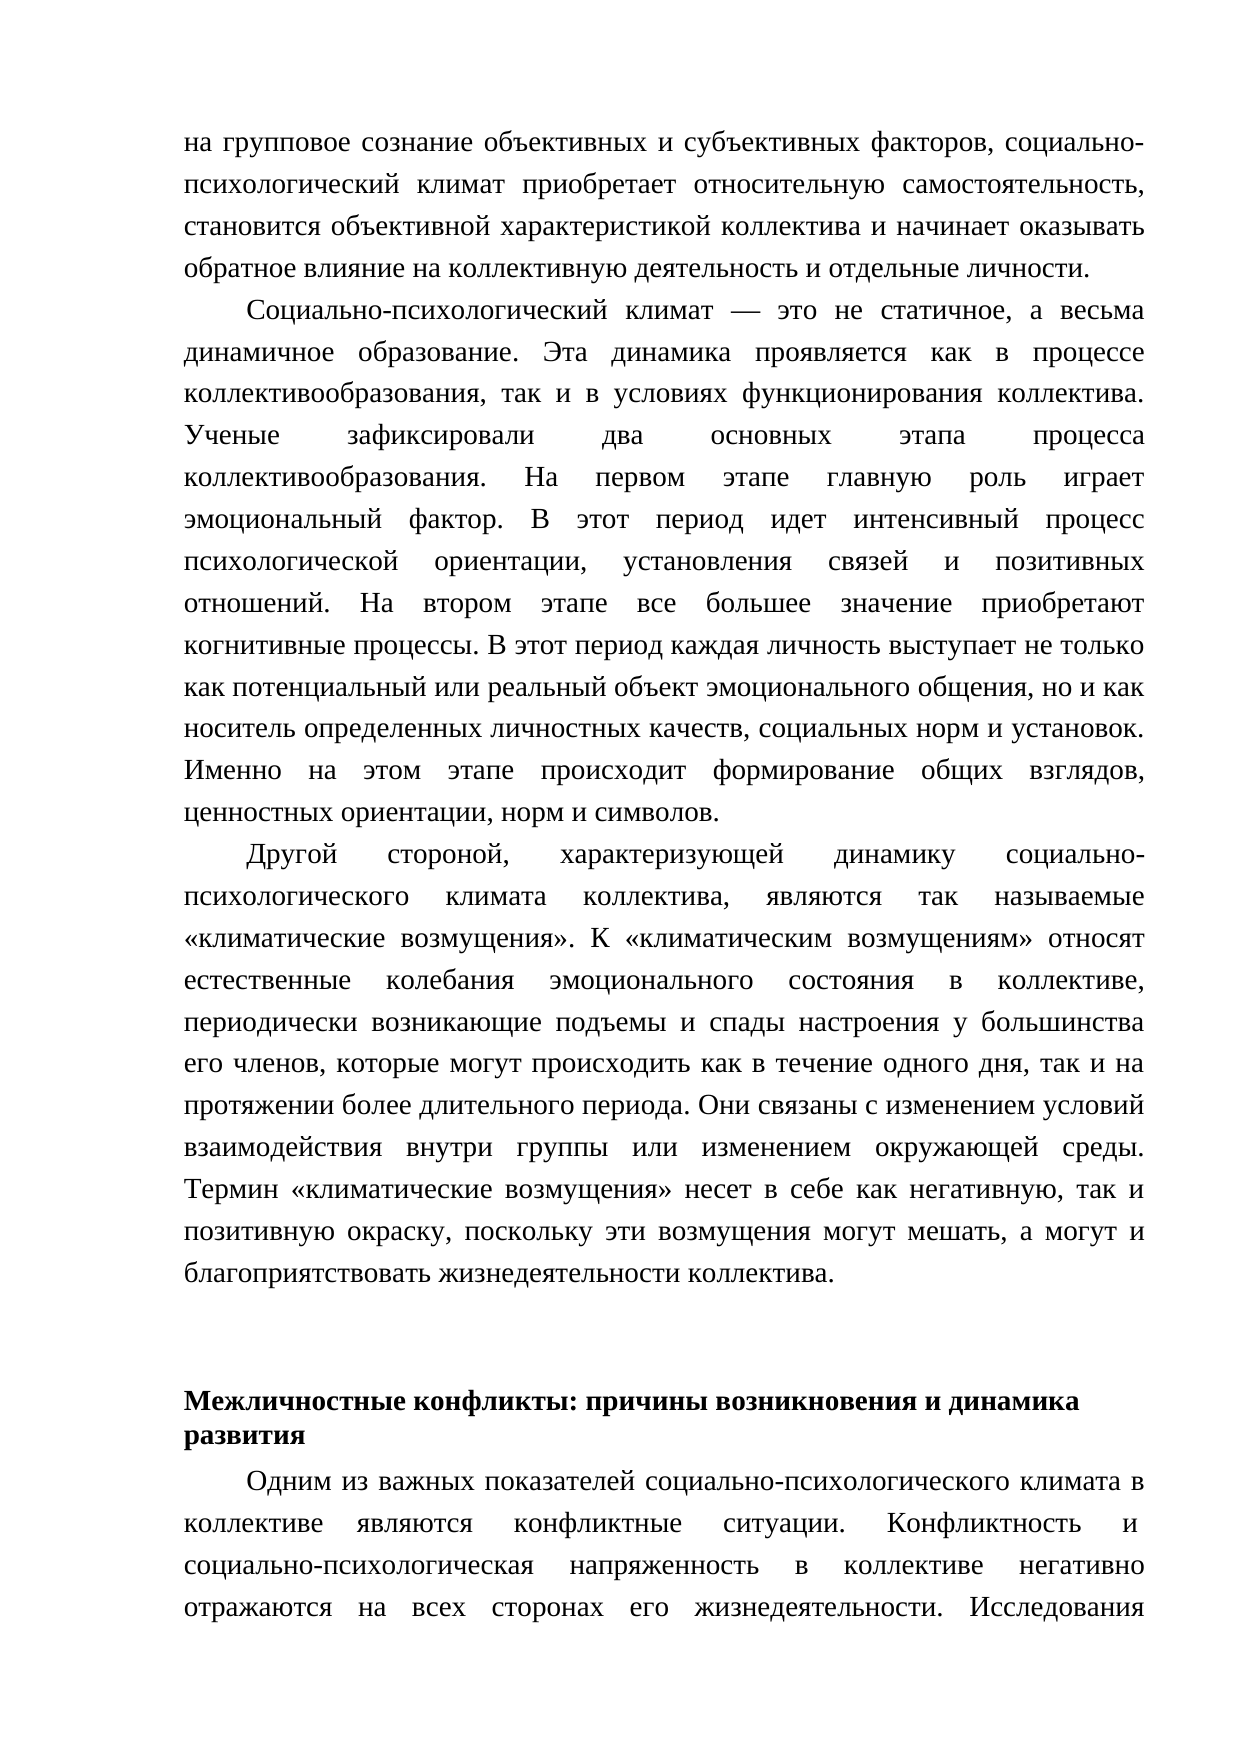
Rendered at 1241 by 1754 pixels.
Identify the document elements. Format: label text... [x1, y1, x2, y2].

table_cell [177, 1457, 1152, 1628]
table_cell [177, 118, 1152, 1344]
table_header Межличностные конфликты: причины возникновения и динамика развития [177, 1377, 1152, 1457]
